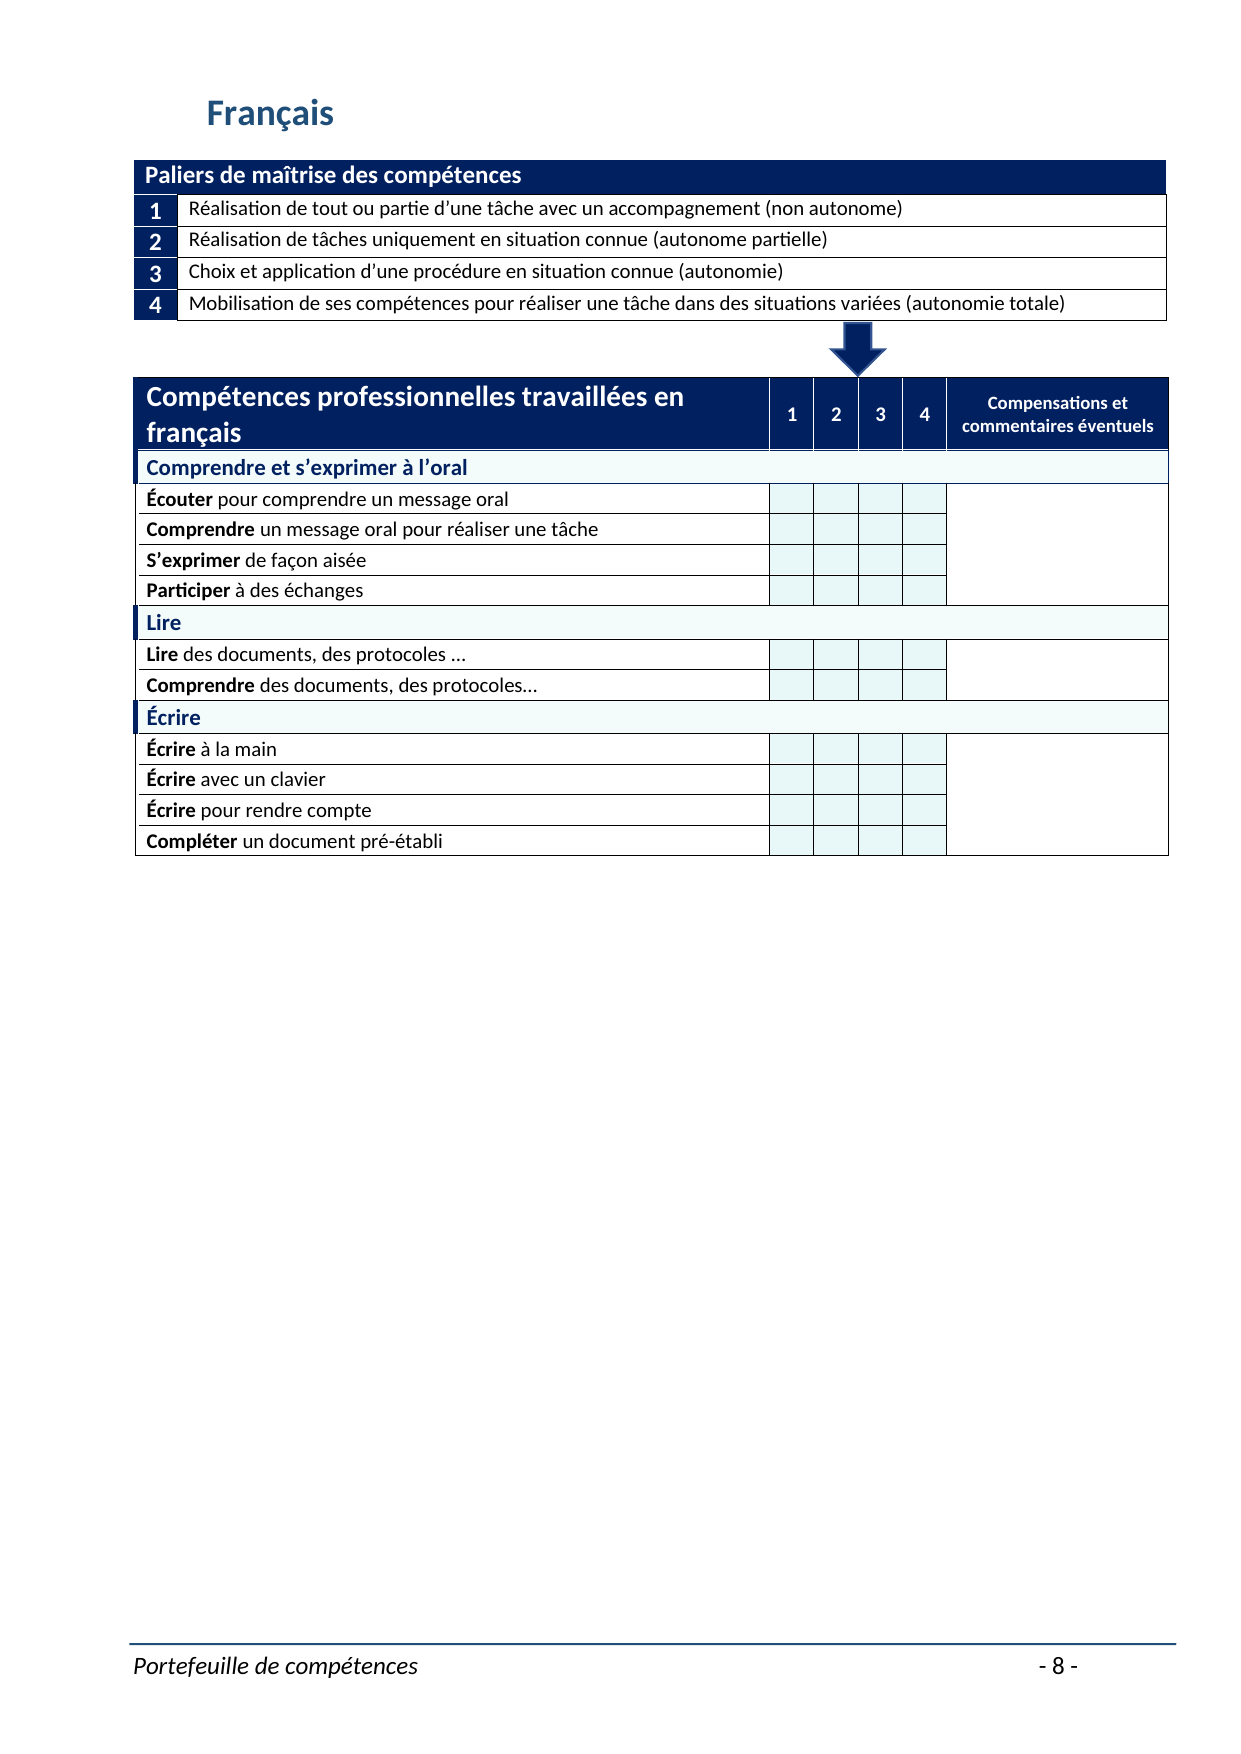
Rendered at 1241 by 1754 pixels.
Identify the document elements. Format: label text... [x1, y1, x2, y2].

table_cell Comprendre un message oral pour réaliser une tâche [136, 513, 769, 544]
table_cell [903, 484, 946, 513]
table_cell [770, 484, 813, 513]
table_cell Écrire [138, 700, 1168, 733]
table_cell [814, 514, 858, 544]
table_header 3 [859, 378, 902, 449]
table_cell Choix et application d’une procédure en situation connue (autonomie) [178, 258, 1166, 289]
table_cell [770, 795, 813, 825]
table_cell 2 [134, 227, 177, 257]
table_cell [903, 795, 946, 825]
table_header Compétences professionnelles travaillées en français [138, 378, 769, 449]
table_cell Lire [138, 605, 1168, 638]
table_cell [814, 484, 858, 513]
table_cell S’exprimer de façon aisée [136, 544, 769, 574]
table_cell [770, 576, 813, 605]
table_cell [859, 734, 902, 763]
table_cell [770, 545, 813, 574]
table_cell [814, 826, 858, 855]
table_cell Écrire à la main [136, 733, 769, 763]
table_cell [859, 576, 902, 605]
table_cell 1 [134, 195, 177, 226]
table_cell [770, 826, 813, 855]
text Français [207, 89, 1122, 134]
table_cell [814, 545, 858, 574]
table_cell [814, 795, 858, 825]
table_cell [903, 670, 946, 700]
table_cell [814, 640, 858, 669]
table_cell Écrire avec un clavier [136, 764, 769, 794]
table_cell [947, 484, 1168, 605]
table_header Paliers de maîtrise des compétences [134, 160, 1166, 194]
table_header 1 [770, 378, 813, 449]
table_cell [859, 670, 902, 700]
table_cell 3 [134, 258, 177, 289]
table_cell [903, 640, 946, 669]
table_header Compensations et commentaires éventuels [947, 378, 1168, 449]
table_header 4 [903, 378, 946, 449]
table_cell [947, 640, 1168, 700]
table_cell [859, 545, 902, 574]
table_cell [814, 734, 858, 763]
table_cell [814, 576, 858, 605]
table_cell Écrire pour rendre compte [136, 794, 769, 825]
table_cell [859, 514, 902, 544]
table_cell [859, 765, 902, 794]
table_cell Participer à des échanges [136, 575, 769, 605]
table_cell [903, 765, 946, 794]
table_cell Écouter pour comprendre un message oral [136, 483, 769, 513]
table_cell Comprendre et s’exprimer à l’oral [138, 451, 1168, 483]
table_cell [770, 514, 813, 544]
table_cell [814, 765, 858, 794]
table_cell Lire des documents, des protocoles … [136, 639, 769, 669]
table_cell [859, 484, 902, 513]
table_cell [859, 640, 902, 669]
table_cell [903, 734, 946, 763]
table_cell Compléter un document pré-établi [136, 825, 769, 855]
table_cell [903, 826, 946, 855]
table_cell [859, 795, 902, 825]
table_cell [859, 826, 902, 855]
table_header 2 [814, 378, 858, 449]
table_cell [814, 670, 858, 700]
table_cell Réalisation de tâches uniquement en situation connue (autonome partielle) [178, 227, 1166, 257]
table_cell Comprendre des documents, des protocoles… [136, 669, 769, 700]
table_cell [770, 670, 813, 700]
table_cell [903, 545, 946, 574]
table_cell Mobilisation de ses compétences pour réaliser une tâche dans des situations variées (autonomie totale) [178, 290, 1166, 320]
table_cell Réalisation de tout ou partie d’une tâche avec un accompagnement (non autonome) [178, 195, 1166, 226]
table_cell [947, 734, 1168, 855]
table_cell [903, 576, 946, 605]
table_cell [770, 640, 813, 669]
table_cell [770, 765, 813, 794]
table_cell [770, 734, 813, 763]
table_cell 4 [134, 290, 177, 320]
table_cell [903, 514, 946, 544]
